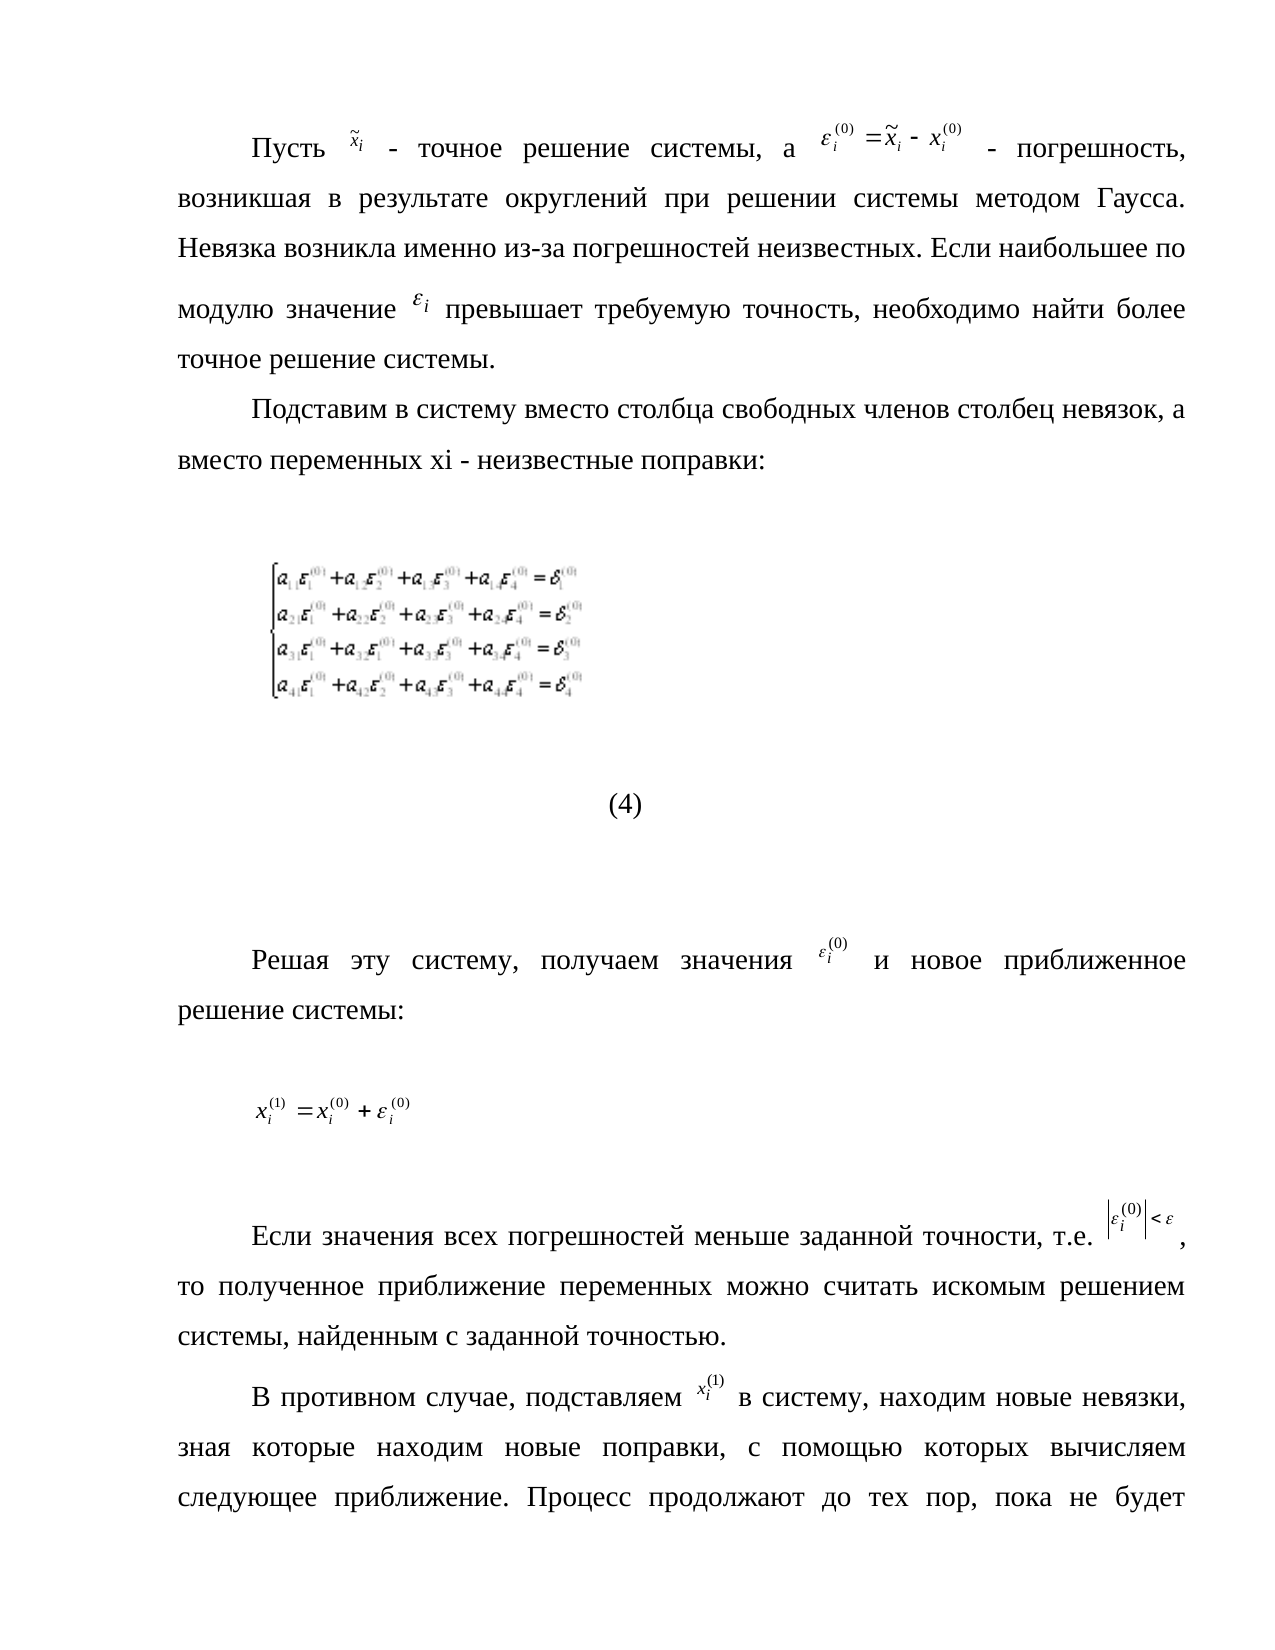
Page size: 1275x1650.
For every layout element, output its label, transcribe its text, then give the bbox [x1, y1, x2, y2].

text Подставим в систему вместо столбца свободных членов столбец невязок, а вместо переменных хi - неизвестные поправки: [177, 392, 1186, 476]
text Решая эту систему, получаем значения и новое приближенное решение системы: [177, 932, 1186, 1026]
text Если значения всех погрешностей меньше заданной точности, т.е. , то полученное приближение переменных можно считать искомым решением системы, найденным с заданной точностью. [177, 1195, 1186, 1352]
text Пусть - точное решение системы, а - погрешность, возникшая в результате округлений при решении системы методом Гаусса. Невязка возникла именно из-за погрешностей неизвестных. Если наибольшее по модулю значение превышает требуемую точность, необходимо найти более точное решение системы. [177, 118, 1186, 375]
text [177, 1368, 1186, 1513]
text (4) [177, 543, 1186, 820]
